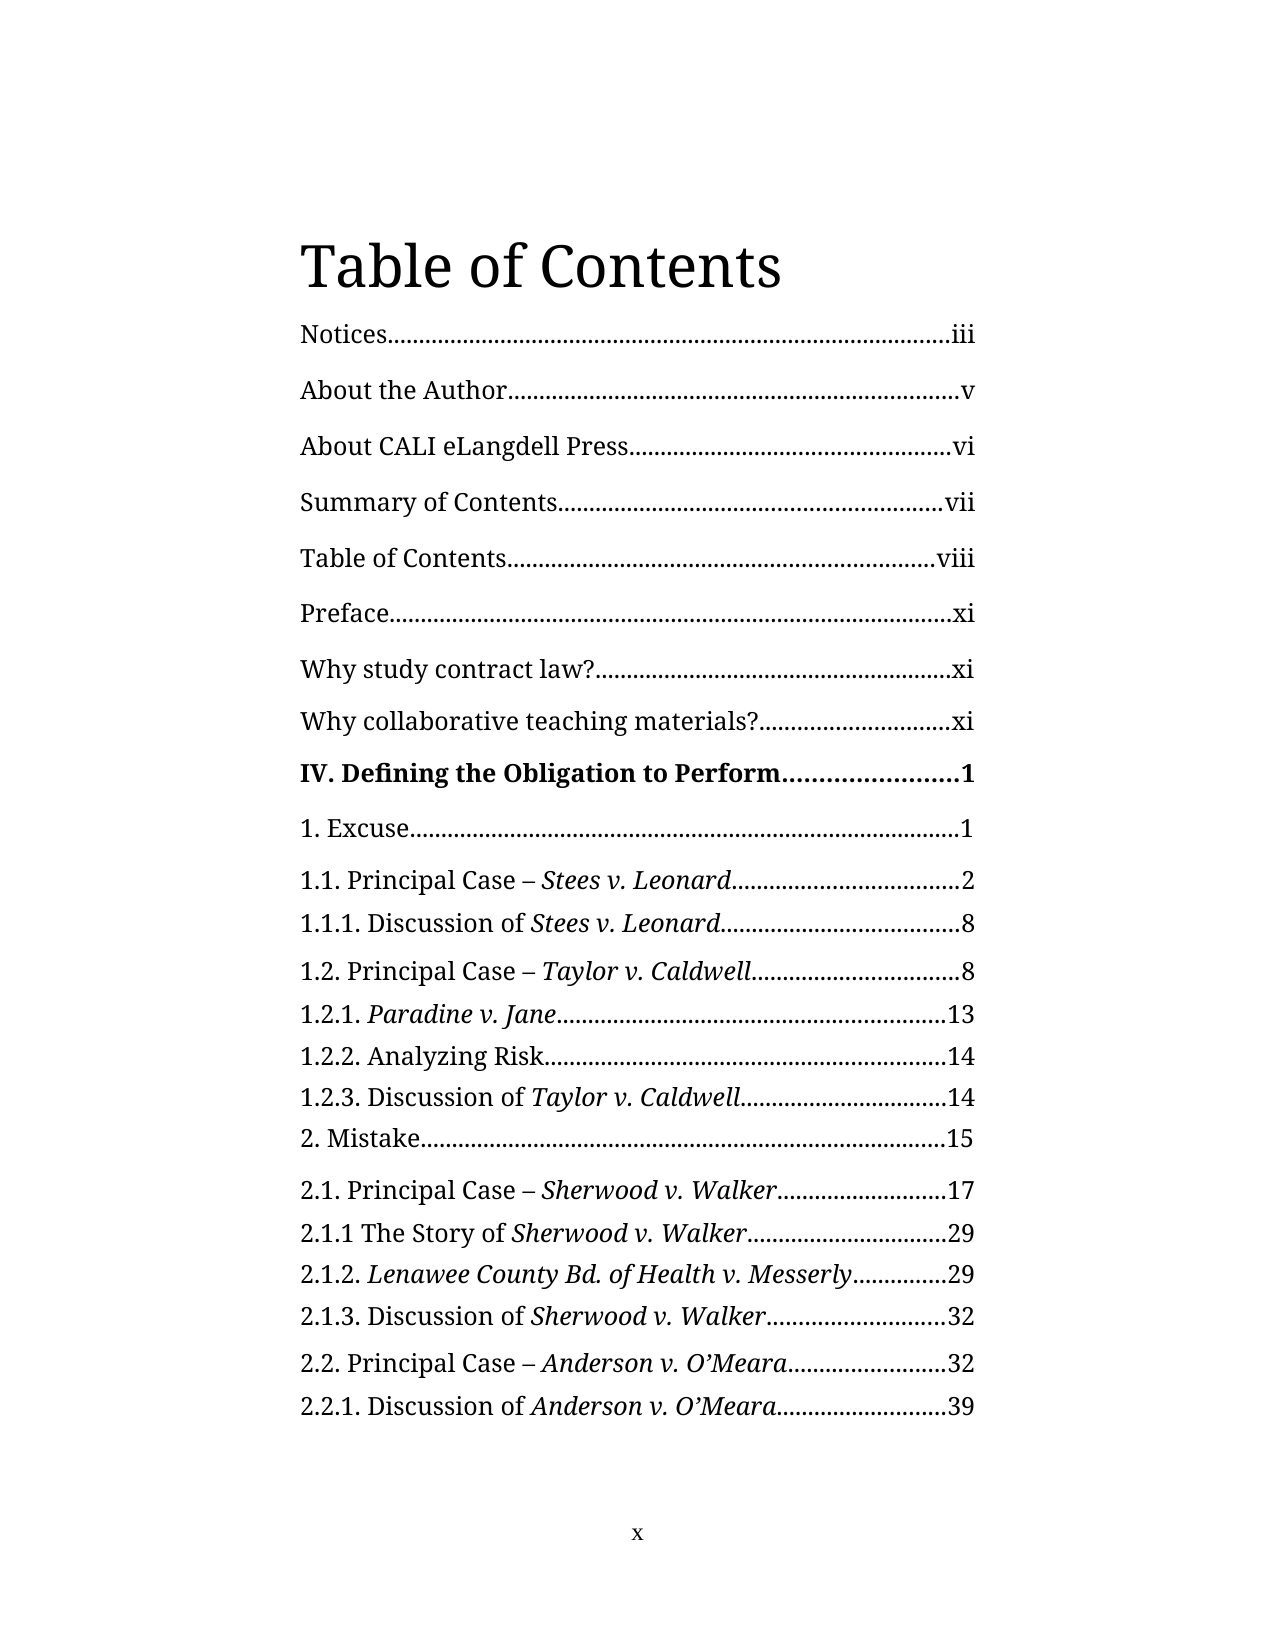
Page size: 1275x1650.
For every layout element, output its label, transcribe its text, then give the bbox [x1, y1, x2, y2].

text 1.1. Principal Case – Stees v. Leonard 2 [225, 863, 975, 897]
text 1.2.1. Paradine v. Jane 13 [225, 997, 975, 1031]
text Why study contract law? xi [225, 652, 975, 686]
text 2.1.1 The Story of Sherwood v. Walker 29 [225, 1216, 975, 1250]
text 1.2.3. Discussion of Taylor v. Caldwell 14 [225, 1079, 975, 1113]
text Preface xi [225, 596, 975, 630]
text Summary of Contents vii [225, 484, 975, 518]
text IV. Defining the Obligation to Perform 1 [225, 755, 975, 789]
text 2.2.1. Discussion of Anderson v. O’Meara 39 [225, 1389, 975, 1423]
text 2.1.3. Discussion of Sherwood v. Walker 32 [225, 1298, 975, 1332]
text Why collaborative teaching materials? xi [225, 704, 975, 738]
text 1.2.2. Analyzing Risk 14 [225, 1038, 975, 1072]
text 2. Mistake 15 [225, 1121, 975, 1155]
text About CALI eLangdell Press vi [225, 429, 975, 463]
text Notices iii [225, 317, 975, 351]
text 2.1. Principal Case – Sherwood v. Walker 17 [225, 1172, 975, 1206]
text 2.1.2. Lenawee County Bd. of Health v. Messerly 29 [225, 1257, 975, 1291]
text About the Author v [225, 373, 975, 407]
text 2.2. Principal Case – Anderson v. O’Meara 32 [225, 1346, 975, 1380]
text Table of Contents viii [225, 540, 975, 574]
text Table of Contents [225, 225, 975, 304]
text 1.1.1. Discussion of Stees v. Leonard 8 [225, 906, 975, 940]
text 1. Excuse 1 [225, 811, 975, 845]
text 1.2. Principal Case – Taylor v. Caldwell 8 [225, 954, 975, 988]
